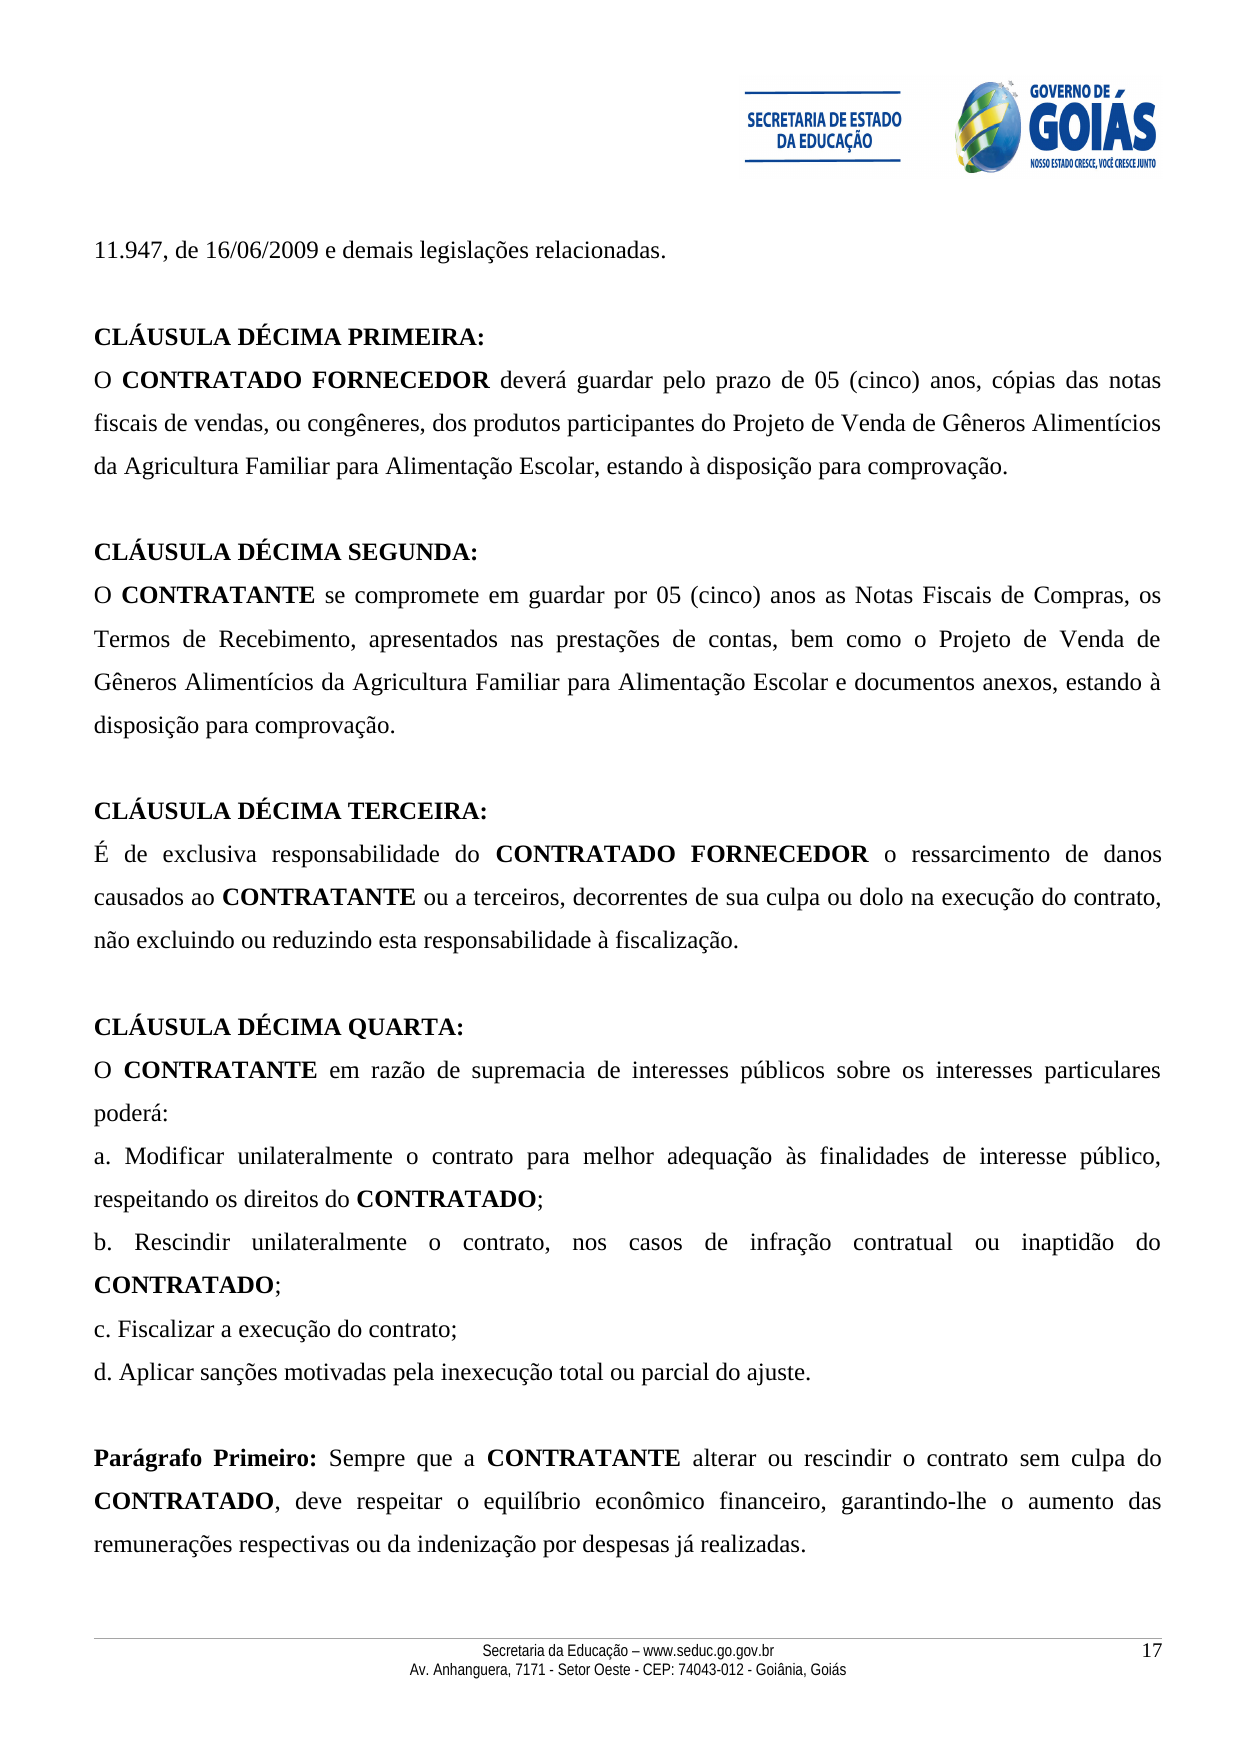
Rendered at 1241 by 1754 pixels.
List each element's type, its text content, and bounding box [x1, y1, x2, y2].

text 11.947, de 16/06/2009 e demais legislações relacionadas. [94, 236, 1162, 264]
text c. Fiscalizar a execução do contrato; [94, 1314, 1162, 1342]
text O CONTRATADO FORNECEDOR deverá guardar pelo prazo de 05 (cinco) anos, cópias das notas fiscais de vendas, ou congêneres, dos produtos participantes do Projeto de Venda de Gêneros Alimentícios da Agricultura Familiar para Alimentação Escolar, estando à disposição para comprovação. [94, 365, 1162, 480]
text O CONTRATANTE se compromete em guardar por 05 (cinco) anos as Notas Fiscais de Compras, os Termos de Recebimento, apresentados nas prestações de contas, bem como o Projeto de Venda de Gêneros Alimentícios da Agricultura Familiar para Alimentação Escolar e documentos anexos, estando à disposição para comprovação. [94, 581, 1162, 739]
text Parágrafo Primeiro: Sempre que a CONTRATANTE alterar ou rescindir o contrato sem culpa do CONTRATADO, deve respeitar o equilíbrio econômico financeiro, garantindo-lhe o aumento das remunerações respectivas ou da indenização por despesas já realizadas. [94, 1443, 1162, 1558]
text CLÁUSULA DÉCIMA SEGUNDA: [94, 537, 1162, 566]
text O CONTRATANTE em razão de supremacia de interesses públicos sobre os interesses particulares poderá: [94, 1055, 1162, 1127]
text CLÁUSULA DÉCIMA PRIMEIRA: [94, 322, 1162, 351]
text b. Rescindir unilateralmente o contrato, nos casos de infração contratual ou inaptidão do CONTRATADO; [94, 1227, 1162, 1299]
text d. Aplicar sanções motivadas pela inexecução total ou parcial do ajuste. [94, 1357, 1162, 1386]
picture [739, 75, 1163, 179]
text É de exclusiva responsabilidade do CONTRATADO FORNECEDOR o ressarcimento de danos causados ao CONTRATANTE ou a terceiros, decorrentes de sua culpa ou dolo na execução do contrato, não excluindo ou reduzindo esta responsabilidade à fiscalização. [94, 839, 1162, 954]
text CLÁUSULA DÉCIMA TERCEIRA: [94, 796, 1162, 825]
text CLÁUSULA DÉCIMA QUARTA: [94, 1012, 1162, 1041]
text a. Modificar unilateralmente o contrato para melhor adequação às finalidades de interesse público, respeitando os direitos do CONTRATADO; [94, 1141, 1162, 1213]
